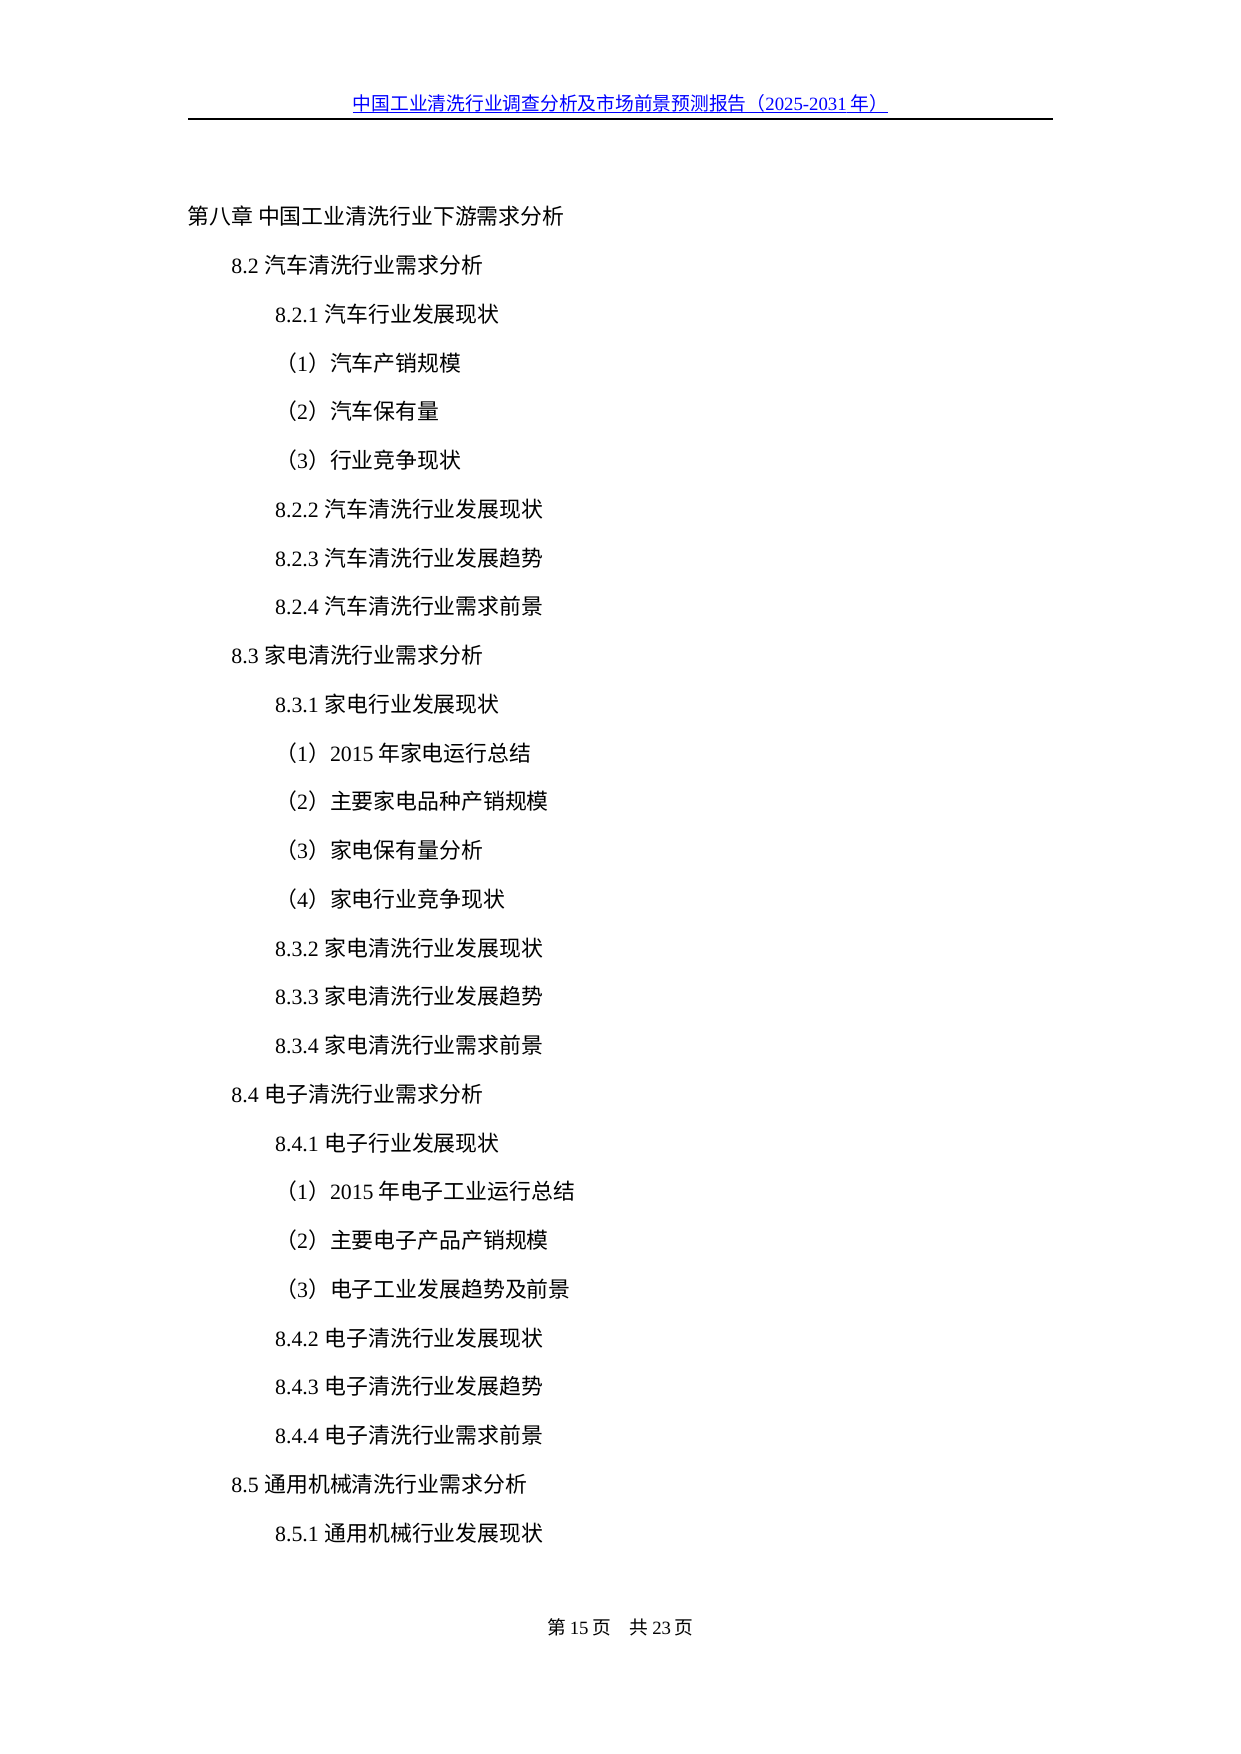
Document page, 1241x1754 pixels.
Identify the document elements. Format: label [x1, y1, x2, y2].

text [187, 150, 1053, 1548]
